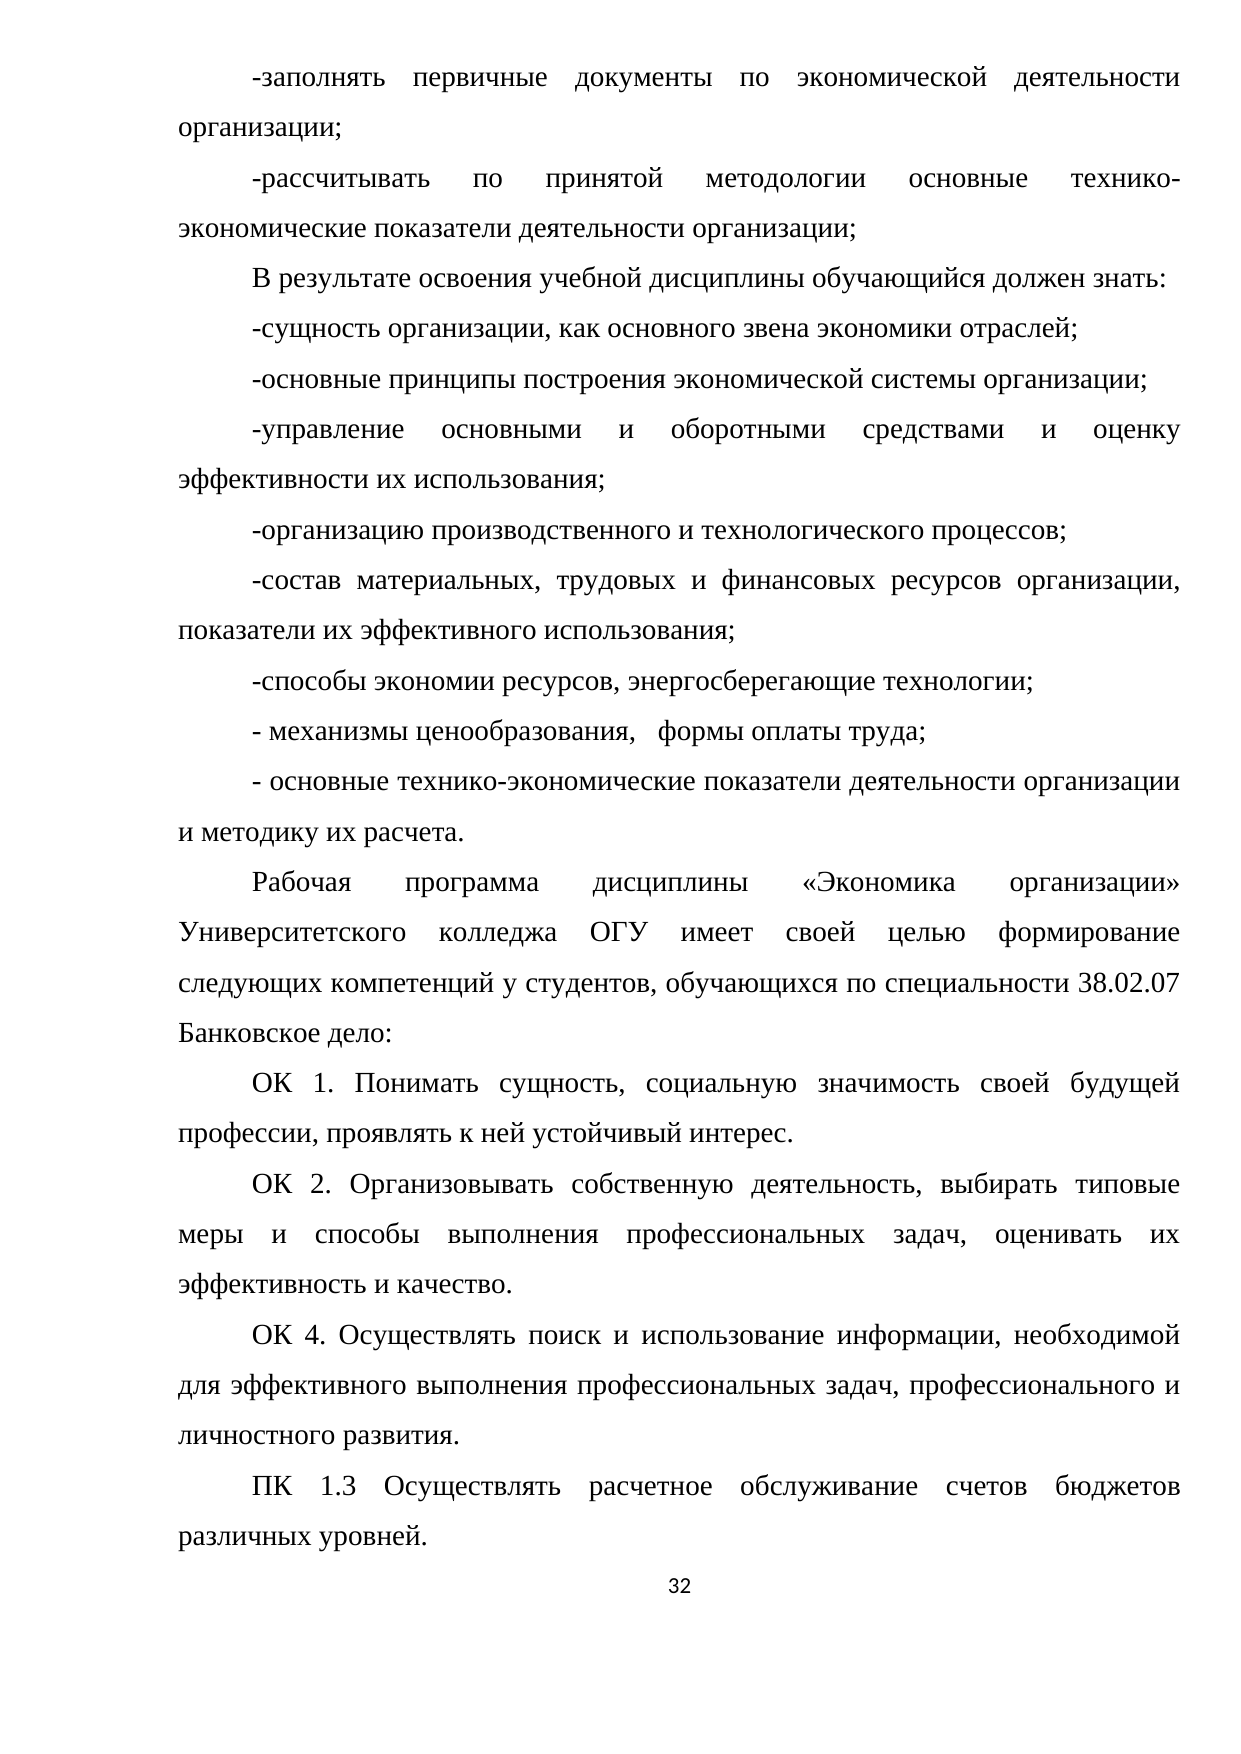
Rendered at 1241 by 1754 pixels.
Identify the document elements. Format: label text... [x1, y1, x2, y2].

text -организацию производственного и технологического процессов; [178, 512, 1181, 545]
text ОК 2. Организовывать собственную деятельность, выбирать типовые меры и способы выполнения профессиональных задач, оценивать их эффективность и качество. [178, 1166, 1181, 1300]
text В результате освоения учебной дисциплины обучающийся должен знать: [178, 260, 1181, 294]
text ОК 4. Осуществлять поиск и использование информации, необходимой для эффективного выполнения профессиональных задач, профессионального и личностного развития. [178, 1317, 1181, 1451]
text -способы экономии ресурсов, энергосберегающие технологии; [178, 663, 1181, 696]
text -состав материальных, трудовых и финансовых ресурсов организации, показатели их эффективного использования; [178, 562, 1181, 646]
text -заполнять первичные документы по экономической деятельности организации; [178, 59, 1181, 143]
text -сущность организации, как основного звена экономики отраслей; [178, 311, 1181, 344]
text -управление основными и оборотными средствами и оценку эффективности их использования; [178, 411, 1181, 495]
text Рабочая программа дисциплины «Экономика организации» Университетского колледжа ОГУ имеет своей целью формирование следующих компетенций у студентов, обучающихся по специальности 38.02.07 Банковское дело: [178, 864, 1181, 1048]
text -рассчитывать по принятой методологии основные технико-экономические показатели деятельности организации; [178, 160, 1181, 243]
text - основные технико-экономические показатели деятельности организации и методику их расчета. [178, 763, 1181, 847]
text -основные принципы построения экономической системы организации; [178, 361, 1181, 394]
text ПК 1.3 Осуществлять расчетное обслуживание счетов бюджетов различных уровней. [178, 1468, 1181, 1552]
text ОК 1. Понимать сущность, социальную значимость своей будущей профессии, проявлять к ней устойчивый интерес. [178, 1065, 1181, 1149]
text - механизмы ценообразования, формы оплаты труда; [178, 713, 1181, 747]
